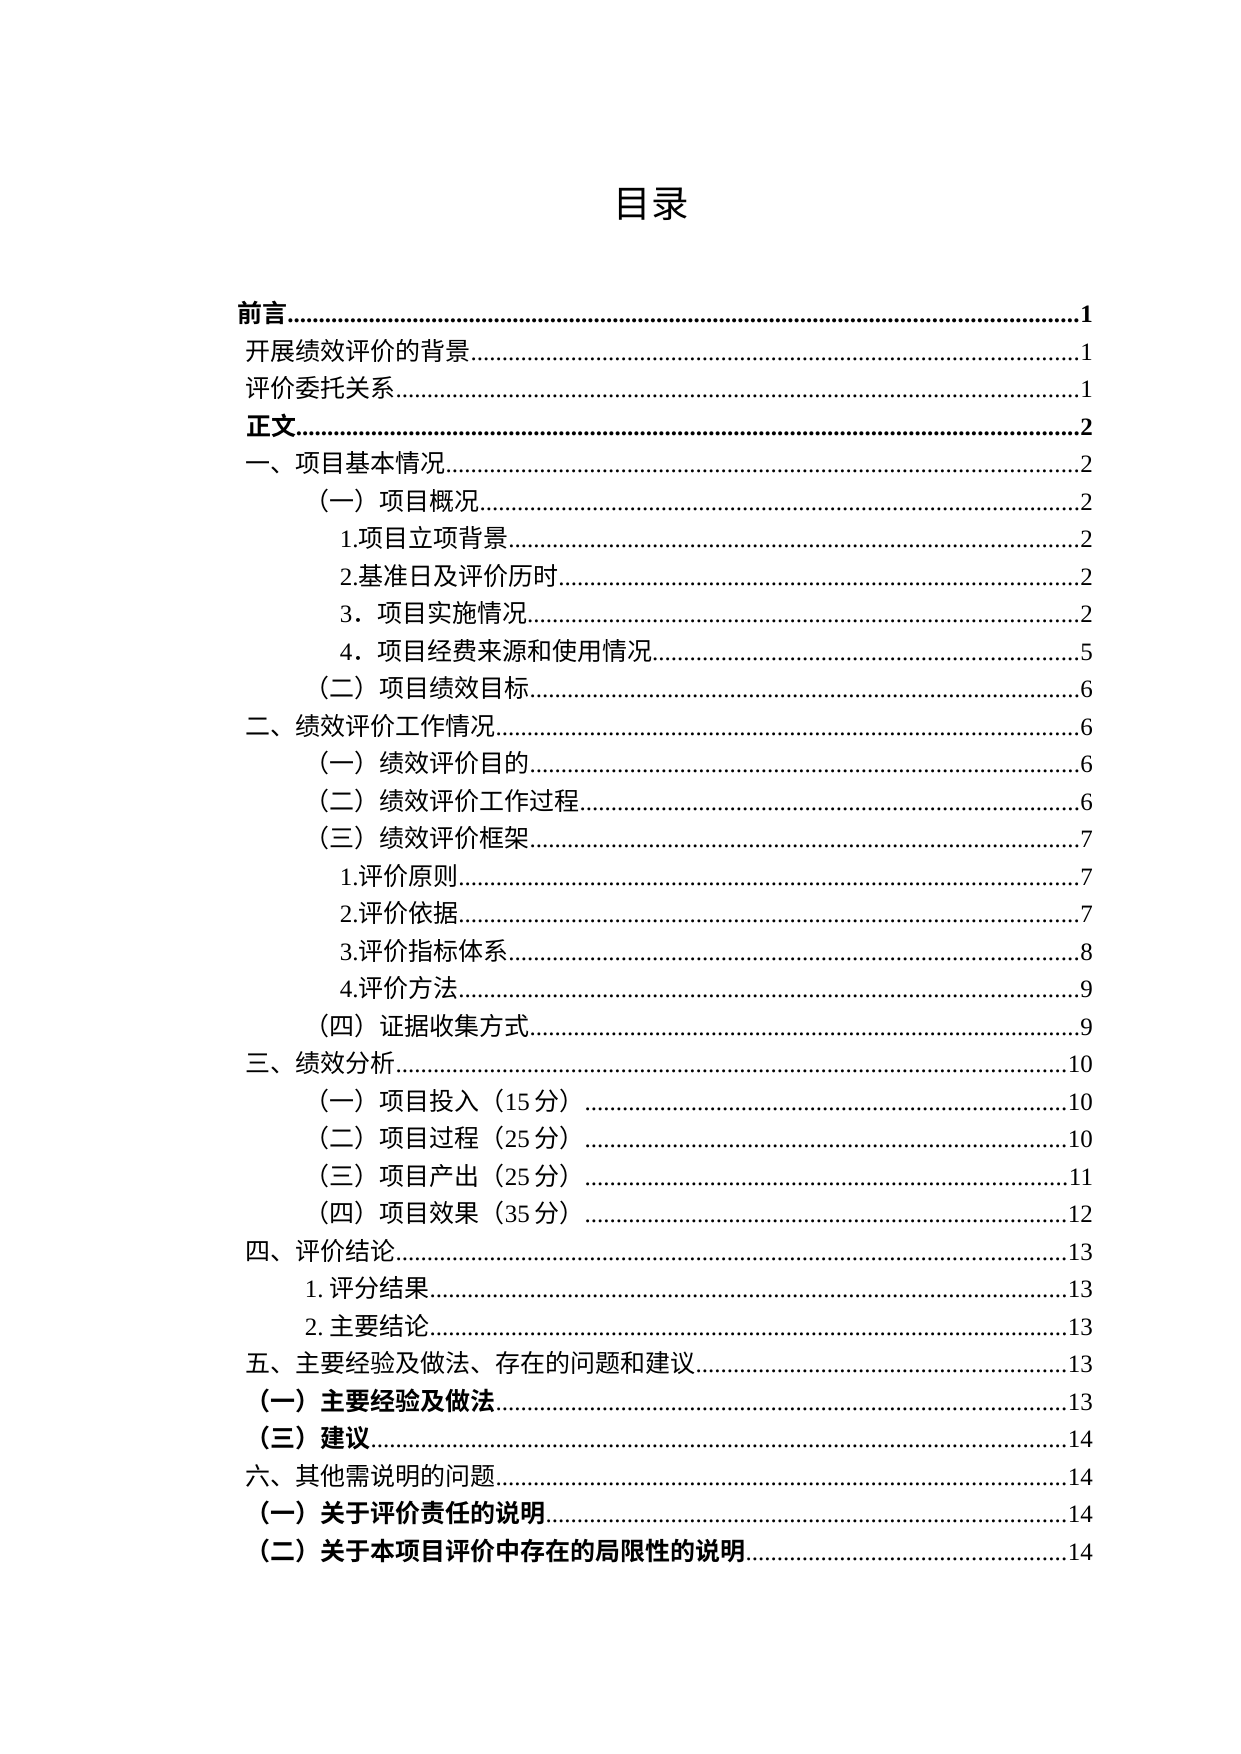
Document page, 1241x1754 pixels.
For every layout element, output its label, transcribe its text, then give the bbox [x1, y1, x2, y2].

text 一、项目基本情况 2 [187, 443, 1094, 480]
text （二）项目绩效目标 6 [246, 668, 1094, 705]
text （三）项目产出（25分） 11 [246, 1155, 1094, 1193]
text （三）建议 14 [187, 1418, 1094, 1455]
text 正文 2 [187, 405, 1094, 443]
text 二、绩效评价工作情况 6 [187, 705, 1094, 743]
text 3.评价指标体系 8 [281, 930, 1094, 968]
text （一）项目投入（15分） 10 [246, 1080, 1094, 1118]
text 六、其他需说明的问题 14 [187, 1455, 1094, 1493]
text 3．项目实施情况 2 [281, 593, 1094, 630]
text （一）项目概况 2 [246, 480, 1094, 518]
text 评价委托关系 1 [187, 368, 1094, 405]
text 三、绩效分析 10 [187, 1043, 1094, 1080]
text 前言 1 [187, 293, 1094, 330]
text 五、主要经验及做法、存在的问题和建议 13 [187, 1343, 1094, 1380]
text 目录 [187, 174, 1094, 228]
text 2.评价依据 7 [281, 893, 1094, 930]
text 1. 评分结果 13 [246, 1268, 1094, 1305]
text 2. 主要结论 13 [246, 1305, 1094, 1343]
text 四、评价结论 13 [187, 1230, 1094, 1268]
text （四）项目效果（35分） 12 [246, 1193, 1094, 1230]
text （一）主要经验及做法 13 [187, 1380, 1094, 1418]
text 4.评价方法 9 [281, 968, 1094, 1005]
text （一）关于评价责任的说明 14 [187, 1493, 1094, 1530]
text 1.评价原则 7 [281, 855, 1094, 893]
text （二）绩效评价工作过程 6 [246, 780, 1094, 818]
text （一）绩效评价目的 6 [246, 743, 1094, 780]
text （四）证据收集方式 9 [246, 1005, 1094, 1043]
text （二）项目过程（25分） 10 [246, 1118, 1094, 1155]
text 开展绩效评价的背景 1 [187, 330, 1094, 368]
text 2.基准日及评价历时 2 [281, 555, 1094, 593]
text 1.项目立项背景 2 [281, 518, 1094, 555]
text （三）绩效评价框架 7 [246, 818, 1094, 855]
text 4．项目经费来源和使用情况 5 [281, 630, 1094, 668]
text （二）关于本项目评价中存在的局限性的说明 14 [187, 1530, 1094, 1568]
